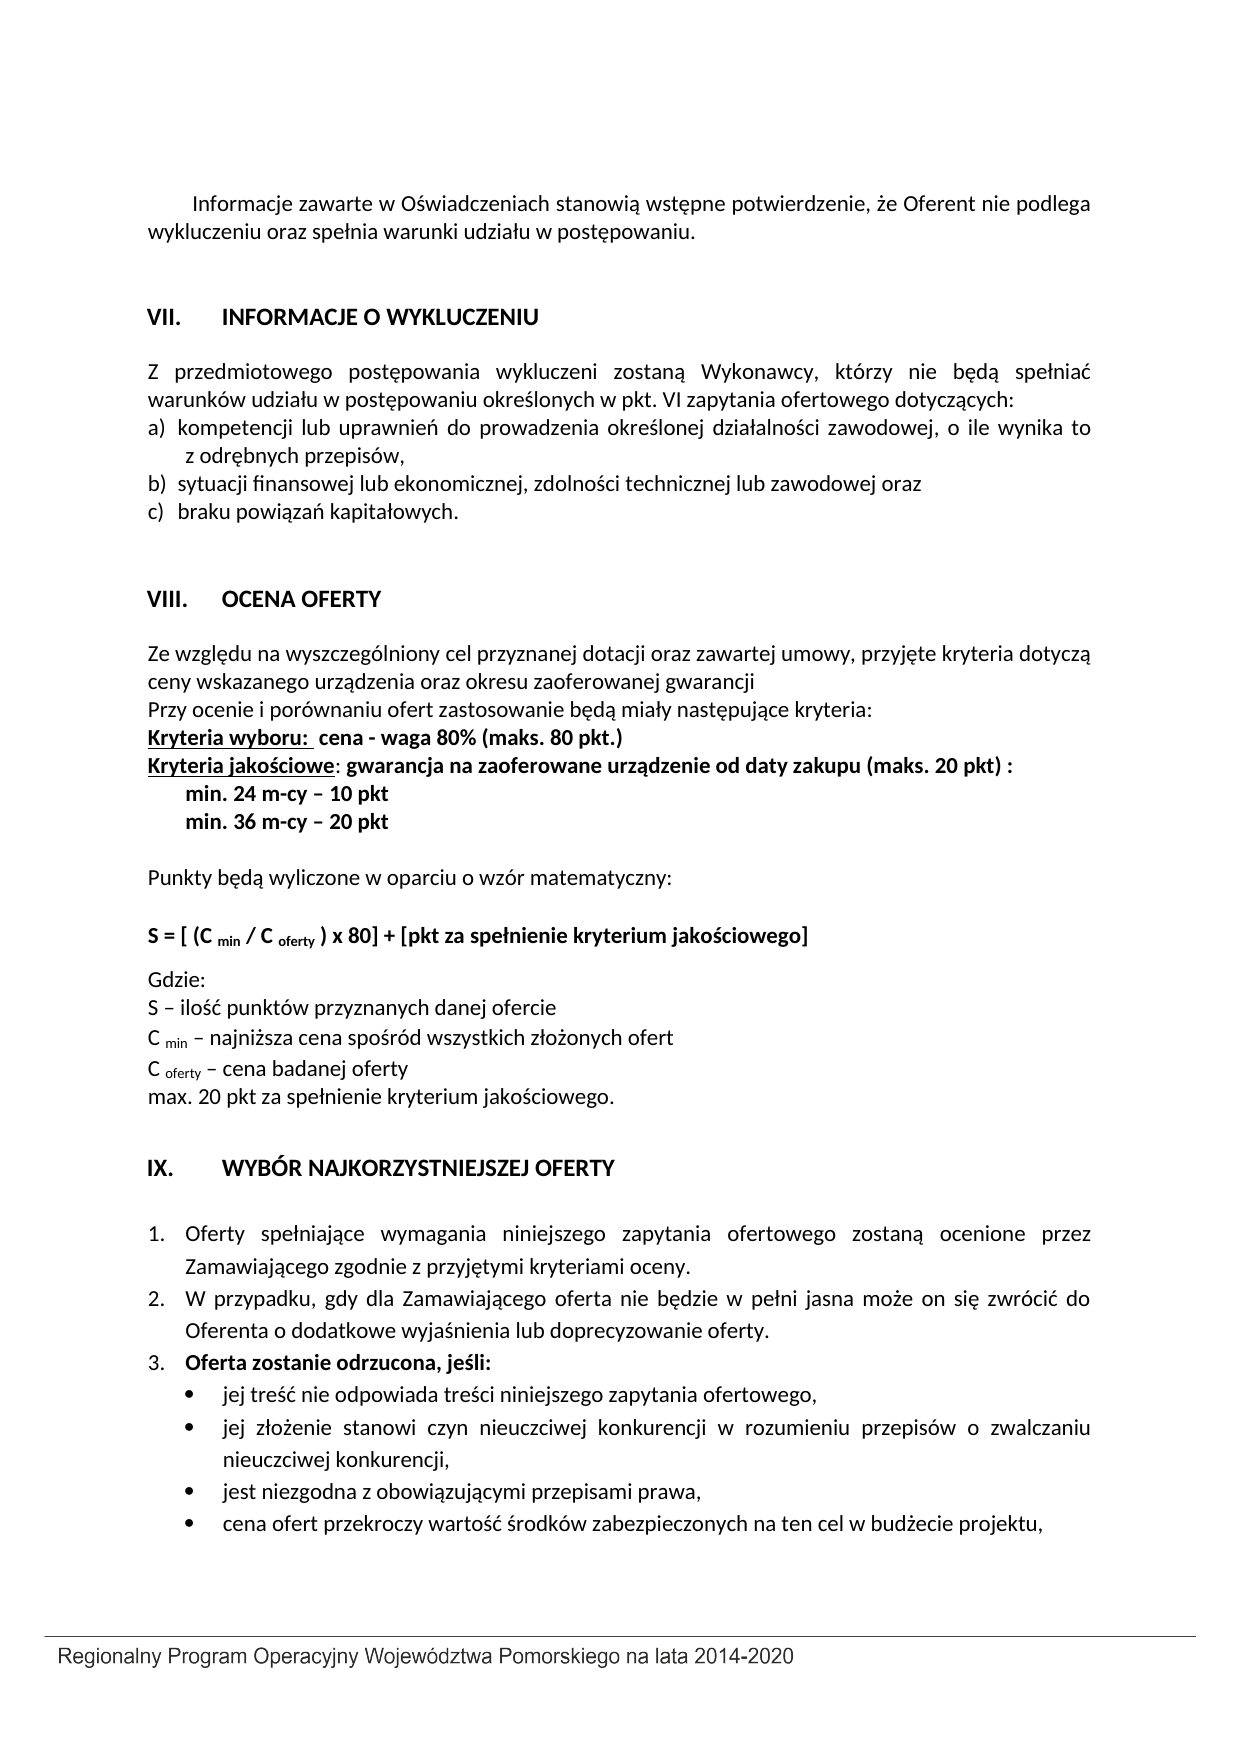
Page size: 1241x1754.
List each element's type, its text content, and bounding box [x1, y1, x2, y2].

list jest niezgodna z obowiązującymi przepisami prawa, [185, 1477, 1092, 1505]
text Kryteria jakościowe: gwarancja na zaoferowane urządzenie od daty zakupu (maks. 20 pkt) : [148, 751, 1092, 779]
list S = [ (C min / C oferty ) x 80] + [pkt za spełnienie kryterium jakościowego] [148, 919, 1081, 950]
picture [44, 1636, 1197, 1668]
list OCENA OFERTY [147, 583, 1092, 614]
list cena ofert przekroczy wartość środków zabezpieczonych na ten cel w budżecie projektu, [185, 1509, 1092, 1537]
text Z przedmiotowego postępowania wykluczeni zostaną Wykonawcy, którzy nie będą spełniać warunków udziału w postępowaniu określonych w pkt. VI zapytania ofertowego dotyczących: [148, 357, 1092, 413]
list braku powiązań kapitałowych. [148, 497, 1092, 525]
list Oferty spełniające wymagania niniejszego zapytania ofertowego zostaną ocenione przez Zamawiającego zgodnie z przyjętymi kryteriami oceny. [148, 1219, 1092, 1280]
text min. 36 m-cy – 20 pkt [148, 807, 1092, 836]
list WYBÓR NAJKORZYSTNIEJSZEJ OFERTY [147, 1152, 1092, 1183]
list Oferta zostanie odrzucona, jeśli: [148, 1348, 1092, 1376]
list C oferty – cena badanej oferty [148, 1052, 1081, 1082]
list max. 20 pkt za spełnienie kryterium jakościowego. [148, 1082, 1081, 1110]
list S – ilość punktów przyznanych danej ofercie [148, 993, 1081, 1021]
list W przypadku, gdy dla Zamawiającego oferta nie będzie w pełni jasna może on się zwrócić do Oferenta o dodatkowe wyjaśnienia lub doprecyzowanie oferty. [148, 1284, 1092, 1344]
text Informacje zawarte w Oświadczeniach stanowią wstępne potwierdzenie, że Oferent nie podlega wykluczeniu oraz spełnia warunki udziału w postępowaniu. [148, 189, 1092, 245]
text Punkty będą wyliczone w oparciu o wzór matematyczny: [148, 863, 1092, 892]
list C min – najniższa cena spośród wszystkich złożonych ofert [148, 1021, 1081, 1052]
list sytuacji finansowej lub ekonomicznej, zdolności technicznej lub zawodowej oraz [148, 469, 1092, 497]
list jej złożenie stanowi czyn nieuczciwej konkurencji w rozumieniu przepisów o zwalczaniu nieuczciwej konkurencji, [185, 1413, 1092, 1473]
list INFORMACJE O WYKLUCZENIU [147, 301, 1092, 332]
list Gdzie: [148, 965, 1081, 993]
text min. 24 m-cy – 10 pkt [148, 779, 1092, 807]
text Przy ocenie i porównaniu ofert zastosowanie będą miały następujące kryteria: [148, 695, 1092, 723]
list kompetencji lub uprawnień do prowadzenia określonej działalności zawodowej, o ile wynika to z odrębnych przepisów, [148, 413, 1092, 469]
list jej treść nie odpowiada treści niniejszego zapytania ofertowego, [185, 1381, 1092, 1408]
text Kryteria wyboru: cena - waga 80% (maks. 80 pkt.) [148, 723, 1092, 751]
text Ze względu na wyszczególniony cel przyznanej dotacji oraz zawartej umowy, przyjęte kryteria dotyczą ceny wskazanego urządzenia oraz okresu zaoferowanej gwarancji [148, 639, 1092, 695]
